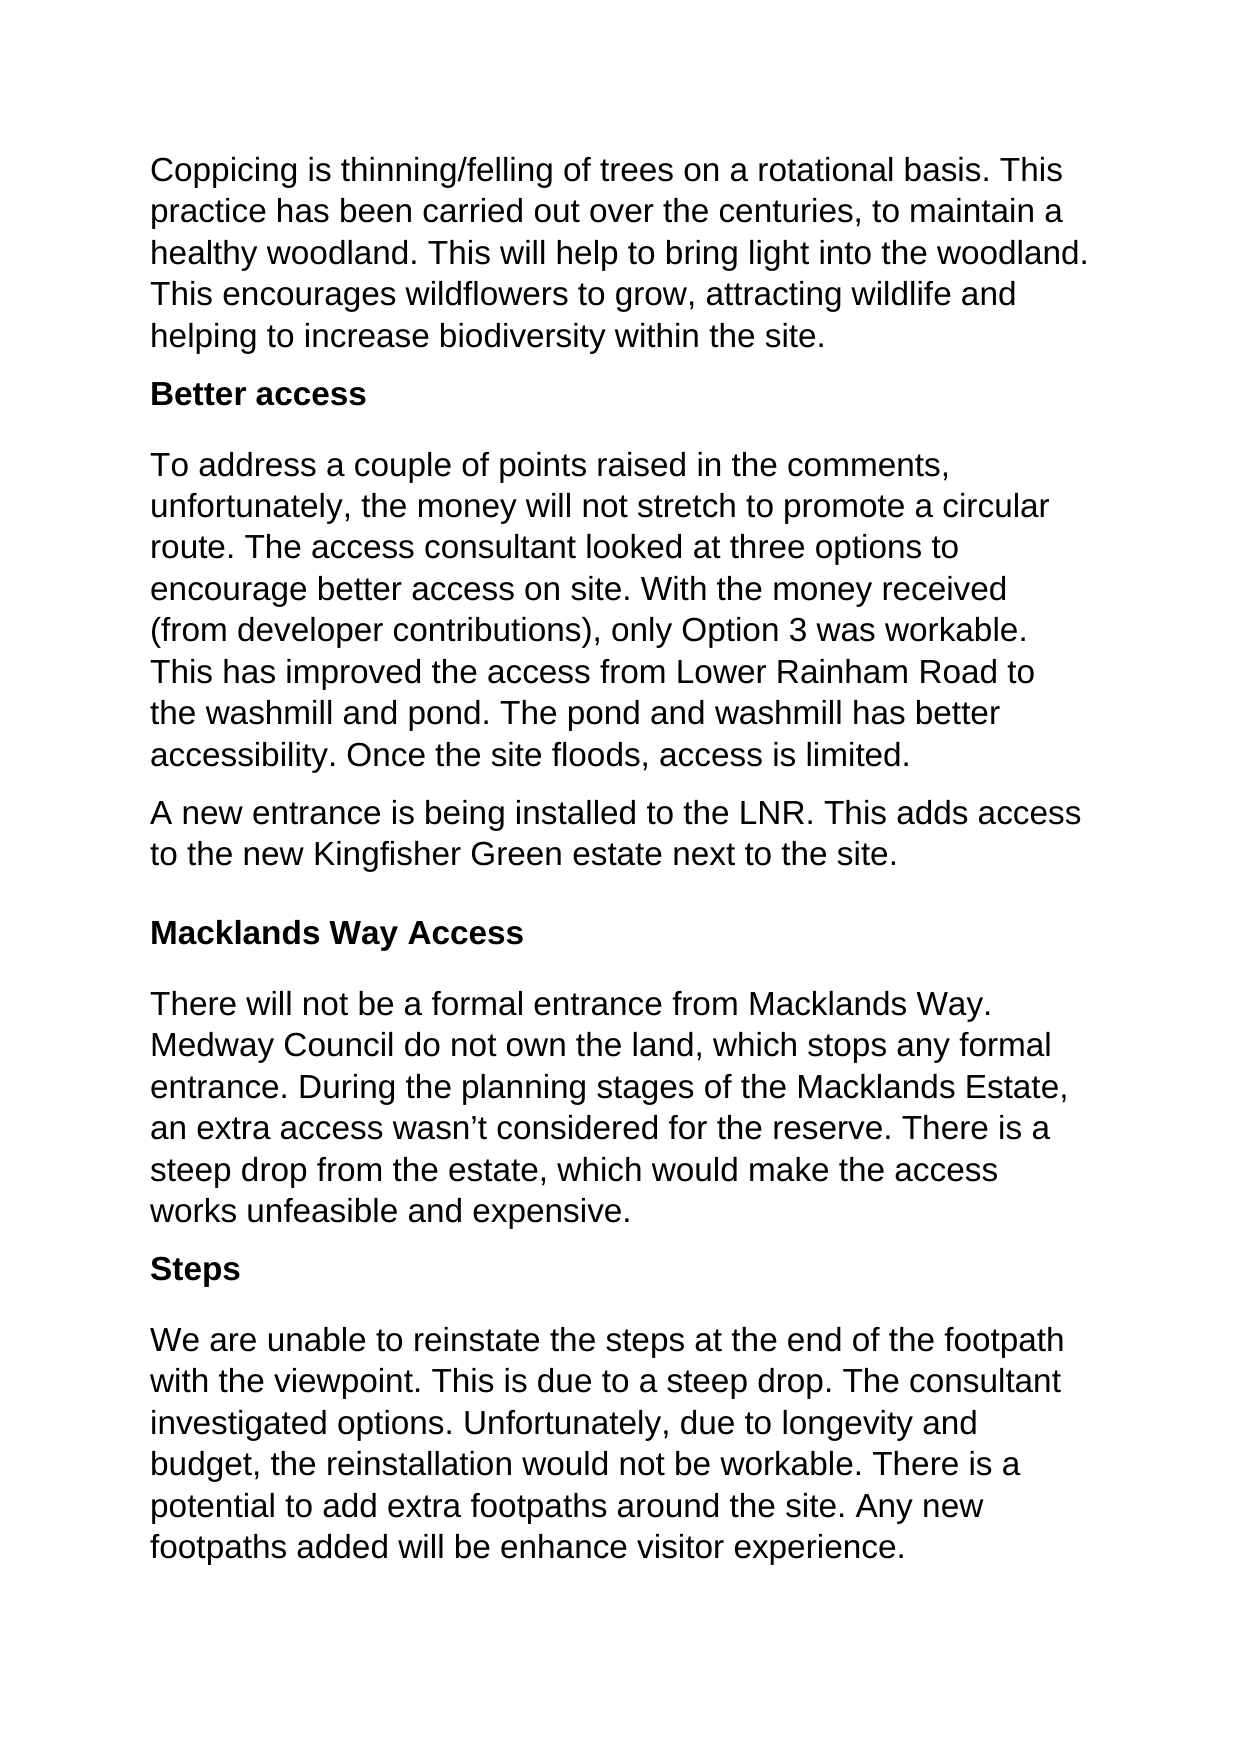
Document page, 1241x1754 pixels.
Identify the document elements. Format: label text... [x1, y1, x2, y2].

text Coppicing is thinning/felling of trees on a rotational basis. This practice has been carried out over the centuries, to maintain a healthy woodland. This will help to bring light into the woodland. This encourages wildflowers to grow, attracting wildlife and helping to increase biodiversity within the site. [150, 150, 1090, 354]
text A new entrance is being installed to the LNR. This adds access to the new Kingfisher Green estate next to the site. [150, 793, 1090, 873]
text There will not be a formal entrance from Macklands Way. Medway Council do not own the land, which stops any formal entrance. During the planning stages of the Macklands Estate, an extra access wasn’t considered for the reserve. There is a steep drop from the estate, which would make the access works unfeasible and expensive. [150, 984, 1090, 1230]
subtitle Better access [150, 374, 1090, 412]
text To address a couple of points raised in the comments, unfortunately, the money will not stretch to promote a circular route. The access consultant looked at three options to encourage better access on site. With the money received (from developer contributions), only Option 3 was workable. This has improved the access from Lower Rainham Road to the washmill and pond. The pond and washmill has better accessibility. Once the site floods, access is limited. [150, 444, 1090, 773]
subtitle Macklands Way Access [150, 913, 1090, 952]
subtitle Steps [150, 1249, 1090, 1288]
text We are unable to reinstate the steps at the end of the footpath with the viewpoint. This is due to a steep drop. The consultant investigated options. Unfortunately, due to longevity and budget, the reinstallation would not be workable. There is a potential to add extra footpaths around the site. Any new footpaths added will be enhance visitor experience. [150, 1320, 1090, 1566]
